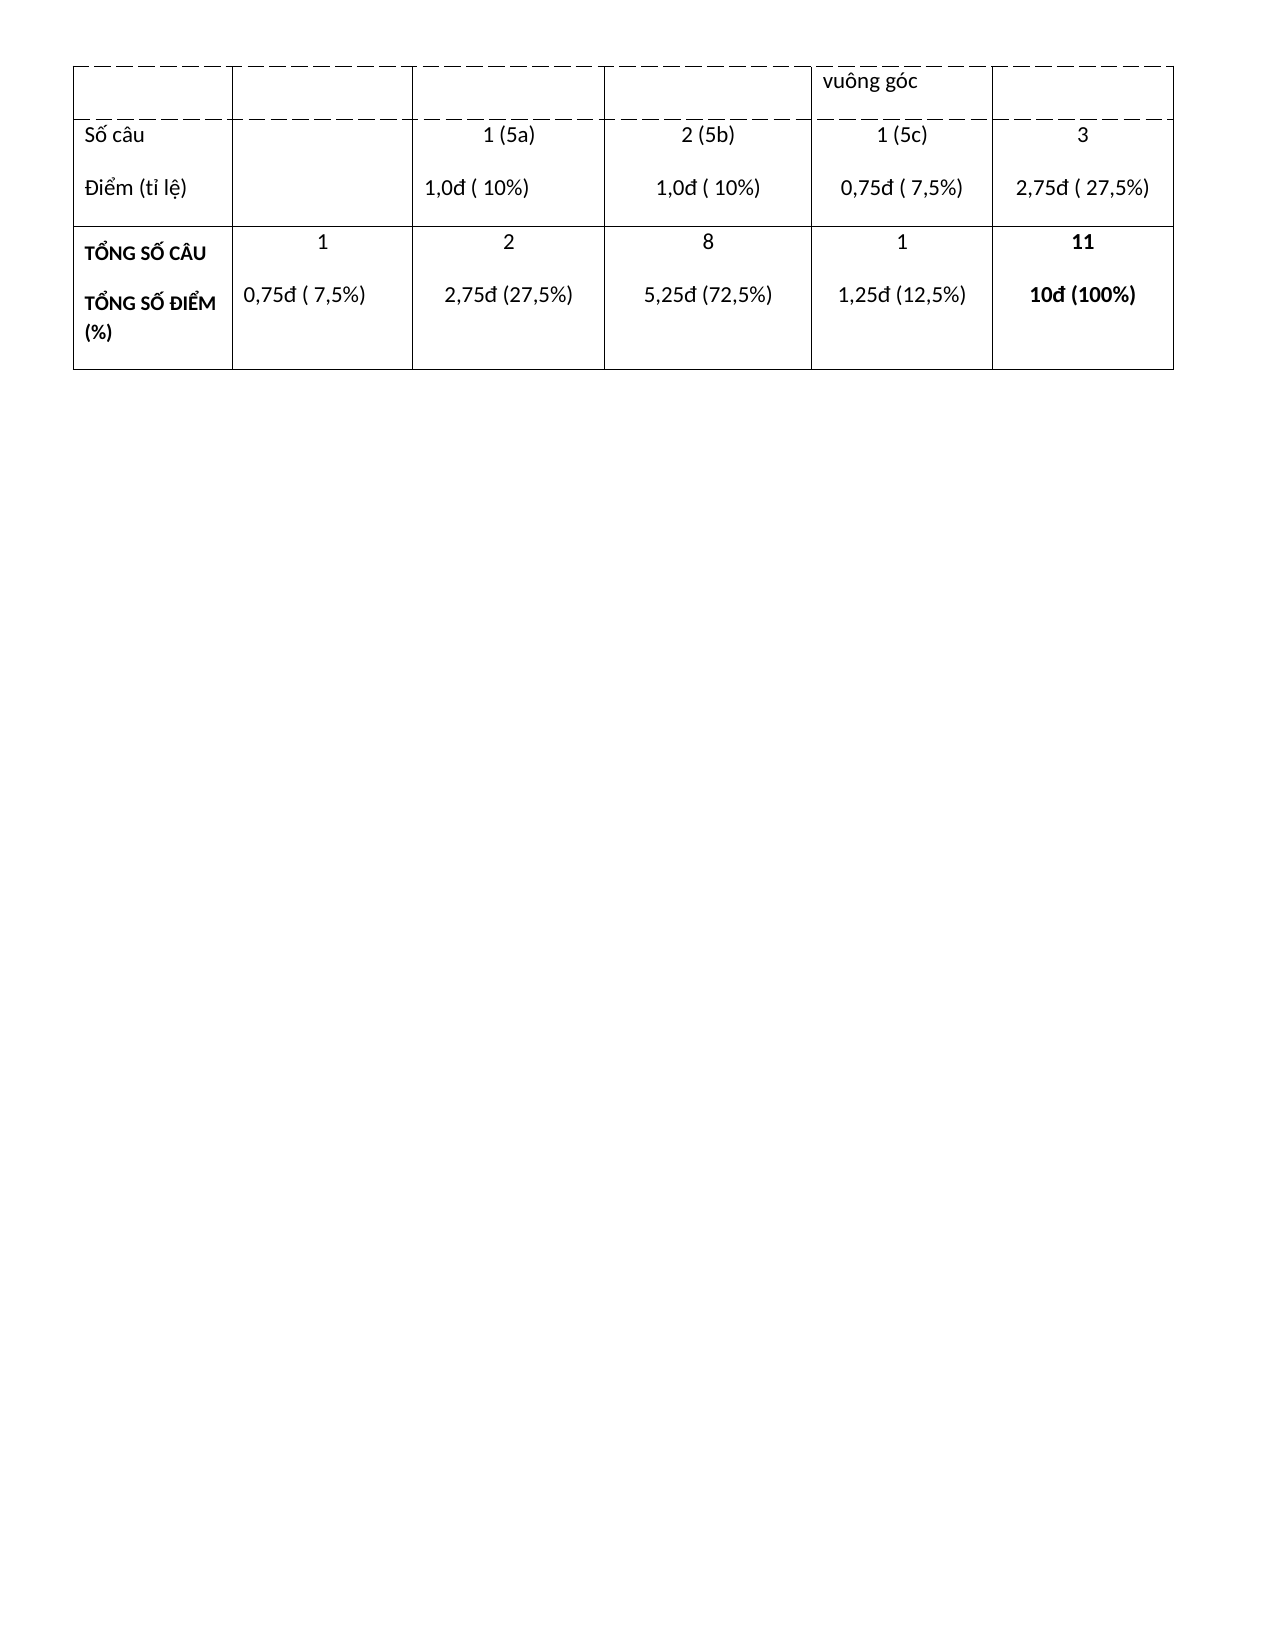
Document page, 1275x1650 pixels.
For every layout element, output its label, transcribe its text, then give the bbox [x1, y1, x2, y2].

table_cell [233, 66, 412, 119]
table_cell [233, 119, 412, 226]
table_cell 2 (5b) 1,0đ ( 10%) [605, 119, 811, 226]
table_cell 1 (5a) 1,0đ ( 10%) [413, 119, 604, 226]
table_cell 1 0,75đ ( 7,5%) [233, 227, 412, 369]
table_cell [993, 66, 1173, 119]
table_cell 11 10đ (100%) [993, 227, 1173, 369]
table_cell 8 5,25đ (72,5%) [605, 227, 811, 369]
table_cell 2 2,75đ (27,5%) [413, 227, 604, 369]
table_cell 1 (5c) 0,75đ ( 7,5%) [812, 119, 992, 226]
table_cell 5/ Hình học [74, 66, 232, 119]
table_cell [413, 66, 604, 119]
table_cell 1 1,25đ (12,5%) [812, 227, 992, 369]
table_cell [812, 66, 992, 119]
table_cell 3 2,75đ ( 27,5%) [993, 119, 1173, 226]
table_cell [605, 66, 811, 119]
table_cell TỔNG SỐ CÂU TỔNG SỐ ĐIỂM (%) [74, 227, 232, 369]
table_cell Số câu Điểm (tỉ lệ) [74, 119, 232, 226]
